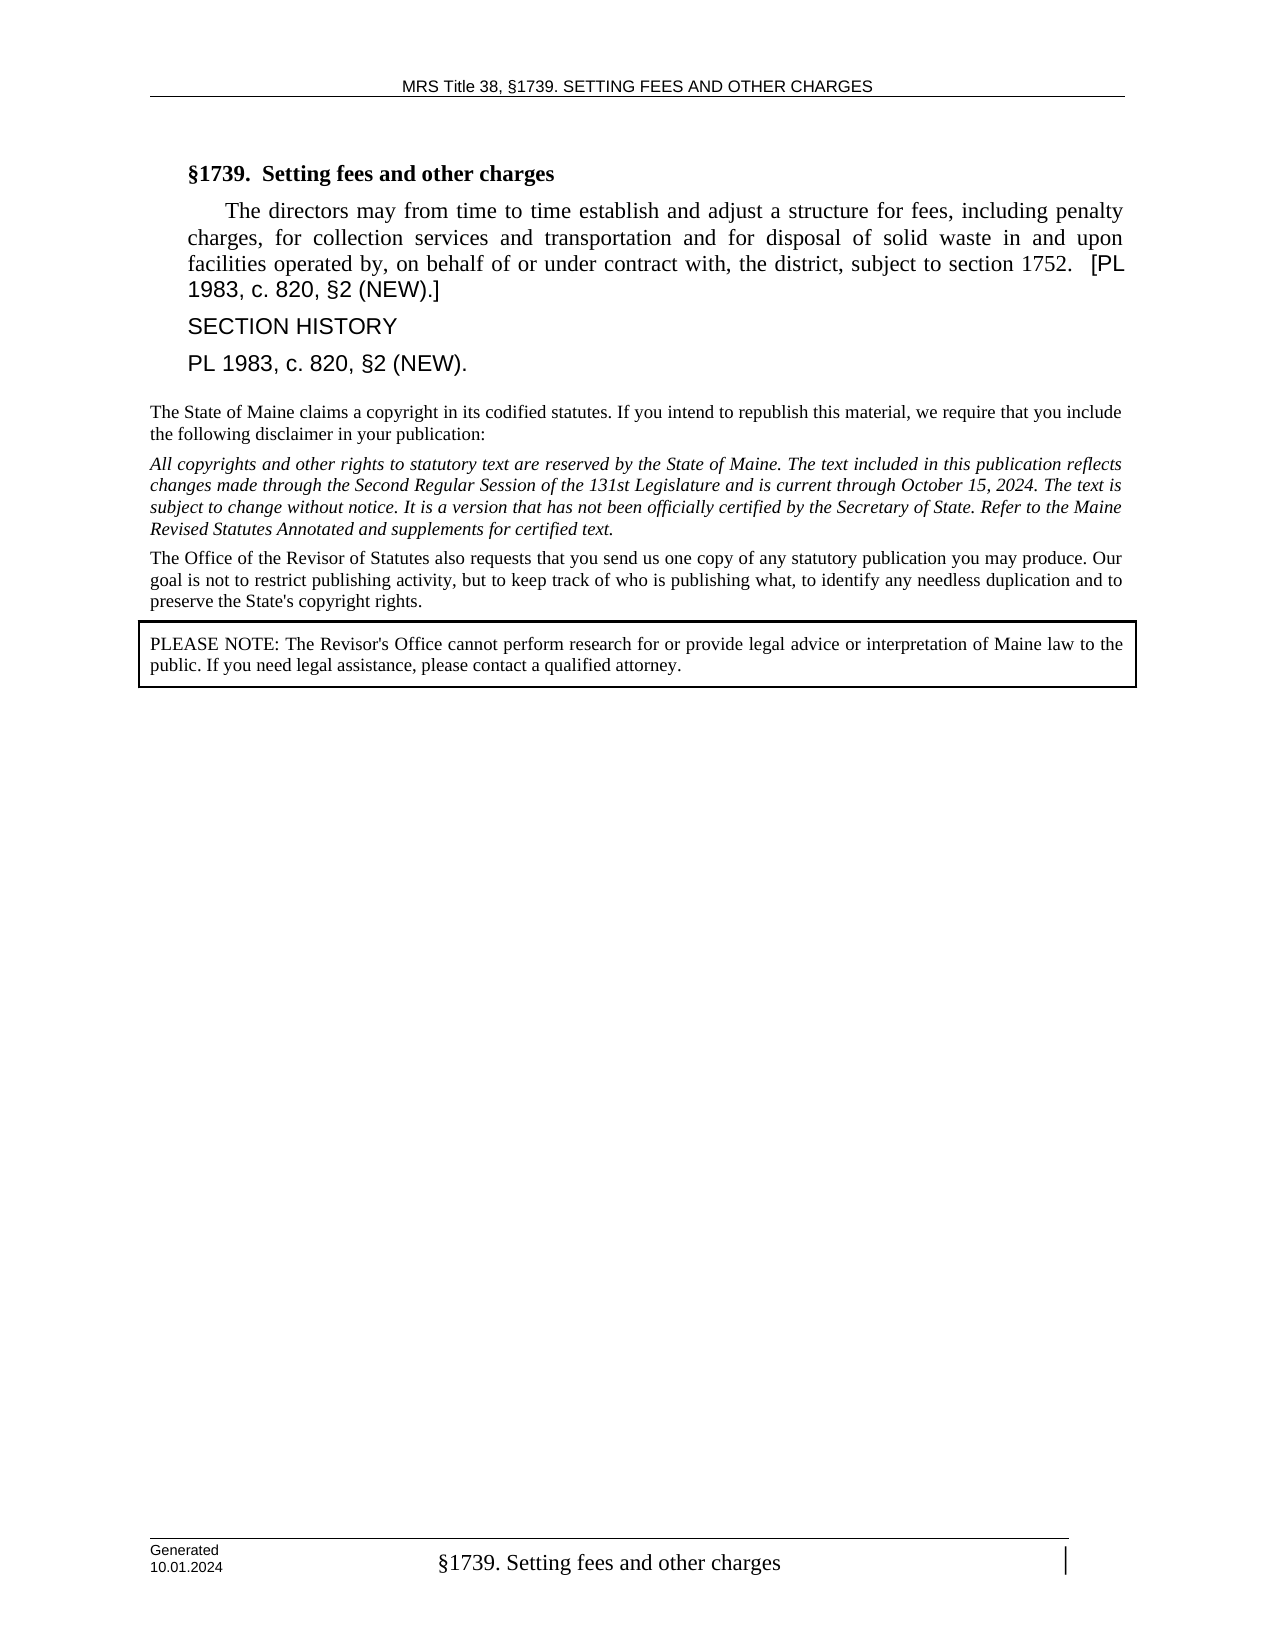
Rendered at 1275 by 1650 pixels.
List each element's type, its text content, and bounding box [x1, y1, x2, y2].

text The State of Maine claims a copyright in its codified statutes. If you intend to republish this material, we require that you include the following disclaimer in your publication: [150, 401, 1125, 444]
text SECTION HISTORY [187, 313, 1125, 339]
text PLEASE NOTE: The Revisor's Office cannot perform research for or provide legal advice or interpretation of Maine law to the public. If you need legal assistance, please contact a qualified attorney. [140, 623, 1135, 686]
text The directors may from time to time establish and adjust a structure for fees, including penalty charges, for collection services and transportation and for disposal of solid waste in and upon facilities operated by, on behalf of or under contract with, the district, subject to section 1752. [PL 1983, c. 820, §2 (NEW).] [187, 197, 1125, 303]
text The Office of the Revisor of Statutes also requests that you send us one copy of any statutory publication you may produce. Our goal is not to restrict publishing activity, but to keep track of who is publishing what, to identify any needless duplication and to preserve the State's copyright rights. [150, 547, 1125, 612]
text §1739. Setting fees and other charges [187, 160, 1125, 187]
text PL 1983, c. 820, §2 (NEW). [187, 350, 1125, 376]
text All copyrights and other rights to statutory text are reserved by the State of Maine. The text included in this publication reflects changes made through the Second Regular Session of the 131st Legislature and is current through October 15, 2024 . The text is subject to change without notice. It is a version that has not been officially certified by the Secretary of State. Refer to the Maine Revised Statutes Annotated and supplements for certified text. [150, 453, 1125, 539]
